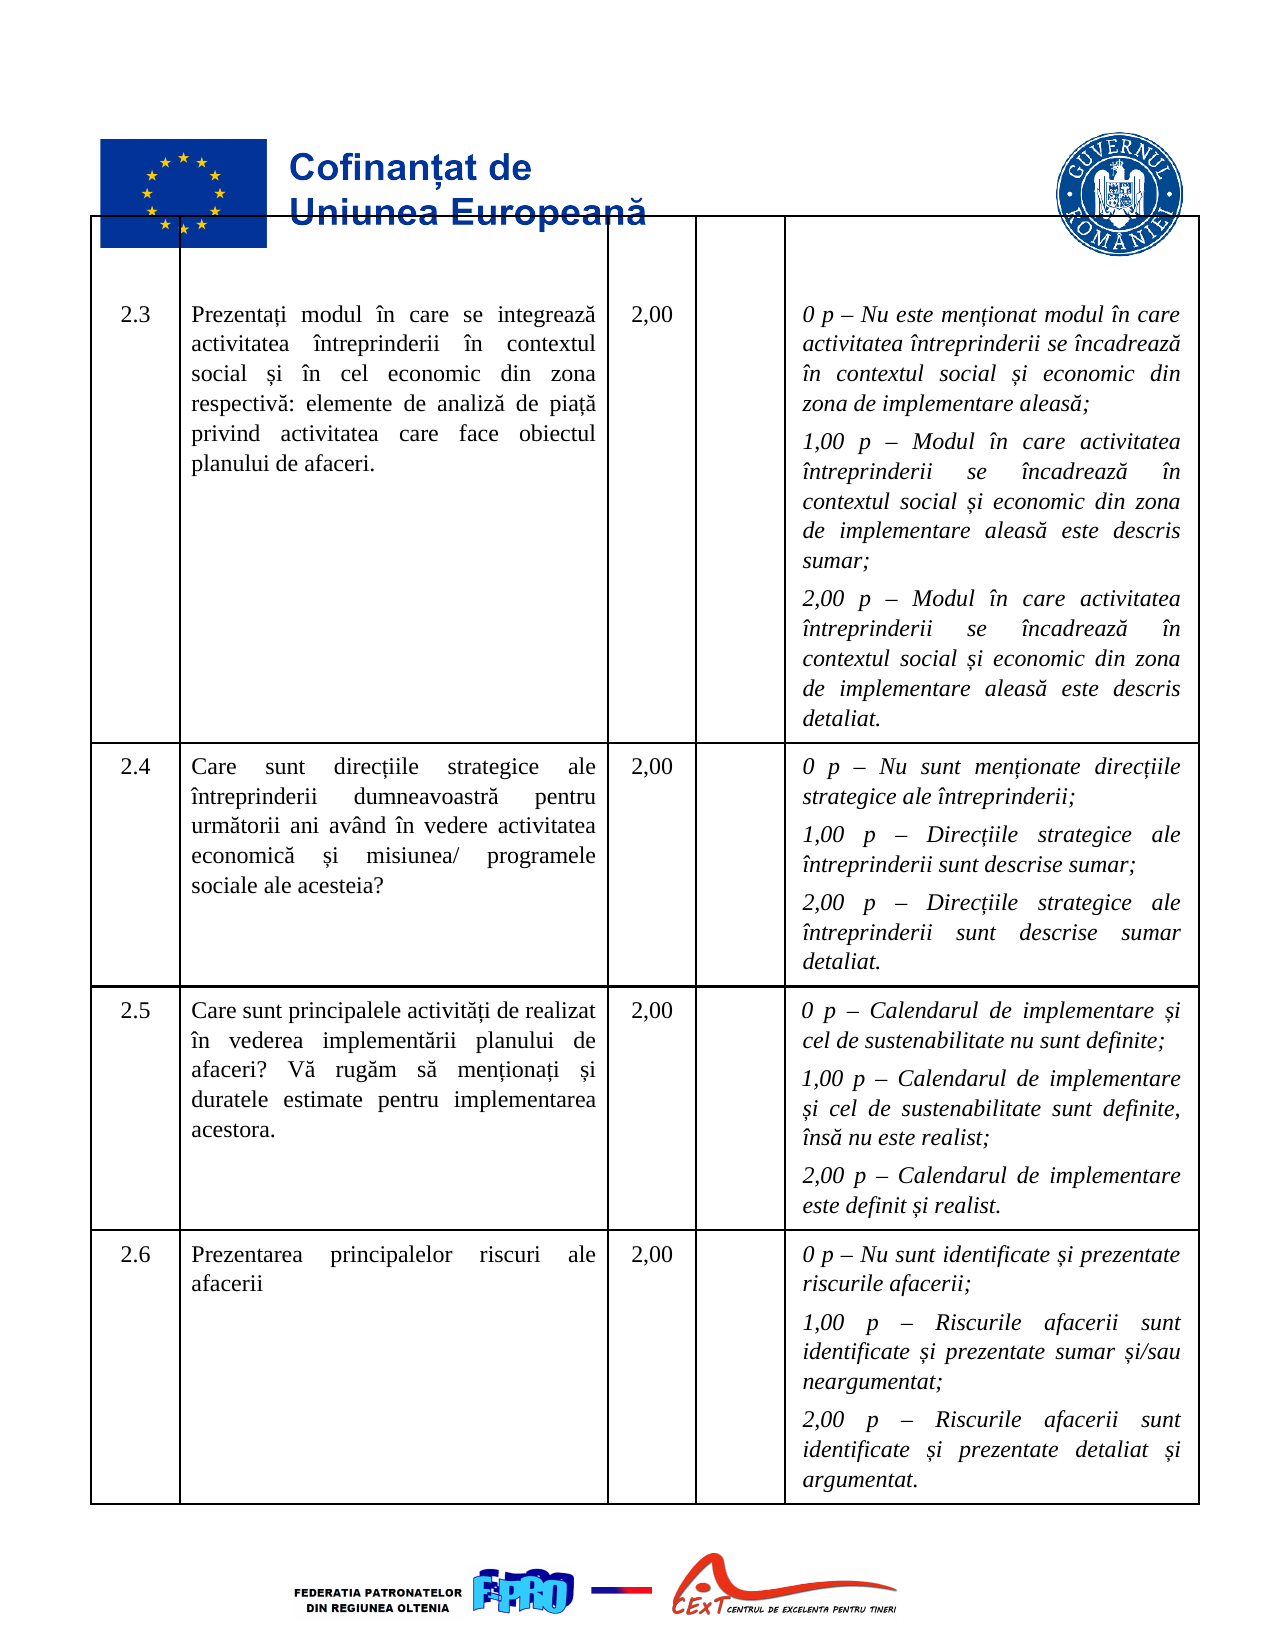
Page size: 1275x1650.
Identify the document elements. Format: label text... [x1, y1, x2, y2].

table_cell 0 p – Nu sunt menționate direcțiile strategice ale întreprinderii; 1,00 p – Direcțiile strategice ale întreprinderii sunt descrise sumar; 2,00 p – Direcțiile strategice ale întreprinderii sunt descrise sumar detaliat. [786, 744, 1198, 985]
table_cell 2,00 [609, 988, 695, 1229]
table_cell 0 p – Nu este menționat modul în care activitatea întreprinderii se încadrează în contextul social și economic din zona de implementare aleasă; 1,00 p – Modul în care activitatea întreprinderii se încadrează în contextul social și economic din zona de implementare aleasă este descris sumar; 2,00 p – Modul în care activitatea întreprinderii se încadrează în contextul social și economic din zona de implementare aleasă este descris detaliat. [786, 217, 1198, 742]
table_cell 2,00 [609, 1231, 695, 1503]
table_cell 2.3 [92, 217, 179, 742]
table_cell Care sunt direcțiile strategice ale întreprinderii dumneavoastră pentru următorii ani având în vedere activitatea economică și misiunea/ programele sociale ale acesteia? [181, 744, 607, 985]
table_cell [697, 988, 784, 1229]
table_cell 2,00 [609, 744, 695, 985]
table_cell Prezentarea principalelor riscuri ale afacerii [181, 1231, 607, 1503]
picture [1054, 130, 1184, 215]
picture [289, 1548, 904, 1621]
table_cell 0 p – Calendarul de implementare și cel de sustenabilitate nu sunt definite; 1,00 p – Calendarul de implementare și cel de sustenabilitate sunt definite, însă nu este realist; 2,00 p – Calendarul de implementare este definit și realist. [786, 988, 1198, 1229]
table_cell 2.5 [92, 988, 179, 1229]
table_cell 0 p – Nu sunt identificate și prezentate riscurile afacerii; 1,00 p – Riscurile afacerii sunt identificate și prezentate sumar și/sau neargumentat; 2,00 p – Riscurile afacerii sunt identificate și prezentate detaliat și argumentat. [786, 1231, 1198, 1503]
table_cell [697, 217, 784, 742]
table_cell [697, 1231, 784, 1503]
table_cell 2.6 [92, 1231, 179, 1503]
table_cell 2.4 [92, 744, 179, 985]
table_cell 2,00 [609, 217, 695, 742]
table_cell [697, 744, 784, 985]
table_cell Prezentați modul în care se integrează activitatea întreprinderii în contextul social și în cel economic din zona respectivă: elemente de analiză de piață privind activitatea care face obiectul planului de afaceri. [181, 217, 607, 742]
table_cell Care sunt principalele activități de realizat în vederea implementării planului de afaceri? Vă rugăm să menționați și duratele estimate pentru implementarea acestora. [181, 988, 607, 1229]
picture [91, 130, 670, 215]
